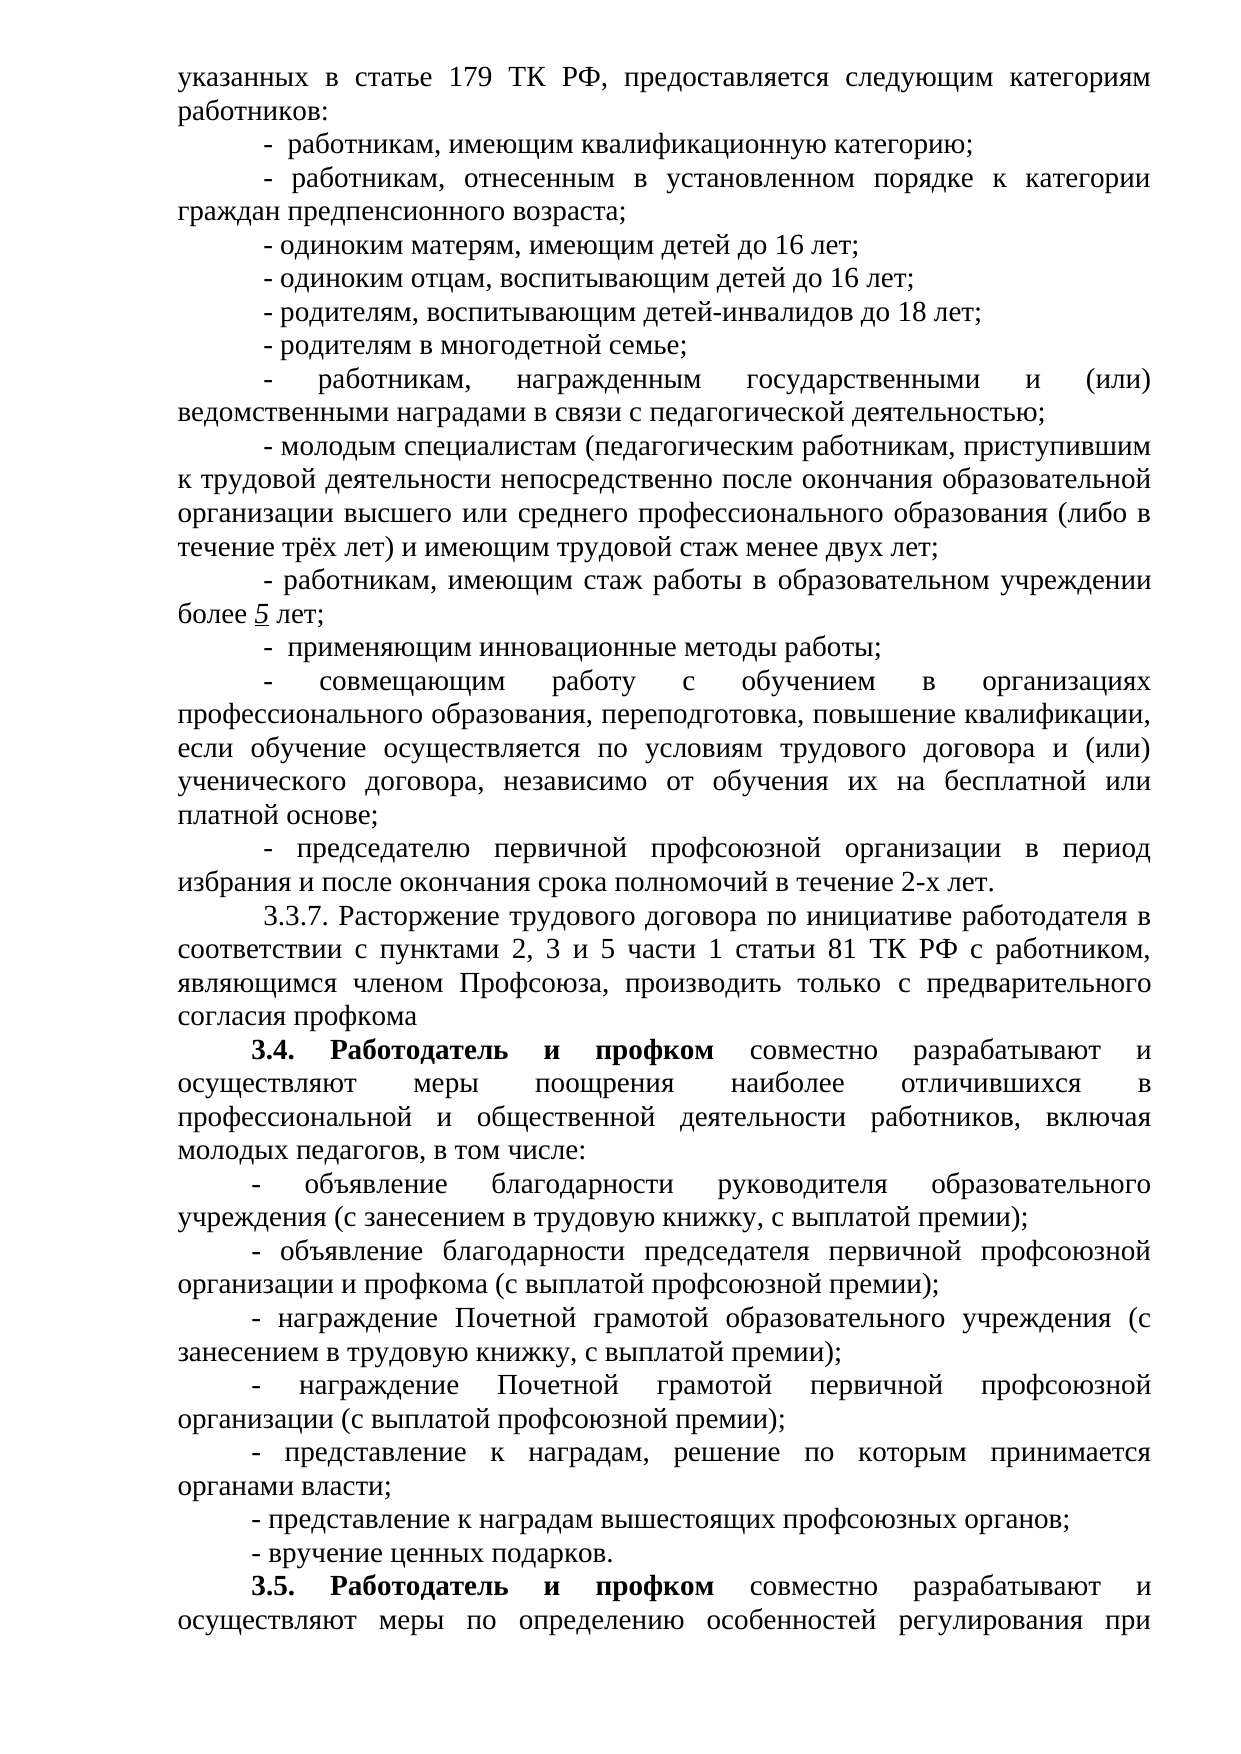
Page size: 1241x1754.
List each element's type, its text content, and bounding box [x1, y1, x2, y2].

text 3.3.7. Расторжение трудового договора по инициативе работодателя в соответствии с пунктами 2, 3 и 5 части 1 статьи 81 ТК РФ с работником, являющимся членом Профсоюза, производить только с предварительного согласия профкома [177, 898, 1152, 1032]
text - представление к наградам, решение по которым принимается органами власти; [177, 1434, 1152, 1501]
text - работникам, имеющим стаж работы в образовательном учреждении более 5 лет; [177, 562, 1152, 629]
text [177, 59, 1152, 126]
text - совмещающим работу с обучением в организациях профессионального образования, переподготовка, повышение квалификации, если обучение осуществляется по условиям трудового договора и (или) ученического договора, независимо от обучения их на бесплатной или платной основе; [177, 663, 1152, 831]
text - работникам, награжденным государственными и (или) ведомственными наградами в связи с педагогической деятельностью; [177, 361, 1152, 428]
text - молодым специалистам (педагогическим работникам, приступившим к трудовой деятельности непосредственно после окончания образовательной организации высшего или среднего профессионального образования (либо в течение трёх лет) и имеющим трудовой стаж менее двух лет; [177, 428, 1152, 562]
text - работникам, имеющим квалификационную категорию; [177, 126, 1152, 160]
text - применяющим инновационные методы работы; [177, 629, 1152, 663]
text - председателю первичной профсоюзной организации в период избрания и после окончания срока полномочий в течение 2-х лет. [177, 831, 1152, 898]
text - родителям в многодетной семье; [177, 327, 1152, 361]
text - представление к наградам вышестоящих профсоюзных органов; [177, 1501, 1152, 1535]
text - работникам, отнесенным в установленном порядке к категории граждан предпенсионного возраста; [177, 160, 1152, 227]
text - одиноким отцам, воспитывающим детей до 16 лет; [177, 260, 1152, 294]
text - награждение Почетной грамотой образовательного учреждения (с занесением в трудовую книжку, с выплатой премии); [177, 1300, 1152, 1367]
text - одиноким матерям, имеющим детей до 16 лет; [177, 227, 1152, 260]
text - награждение Почетной грамотой первичной профсоюзной организации (с выплатой профсоюзной премии); [177, 1367, 1152, 1434]
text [177, 1568, 1152, 1636]
text 3.4. Работодатель и профком совместно разрабатывают и осуществляют меры поощрения наиболее отличившихся в профессиональной и общественной деятельности работников, включая молодых педагогов, в том числе: [177, 1032, 1152, 1166]
text - вручение ценных подарков. [177, 1535, 1152, 1568]
text - объявление благодарности руководителя образовательного учреждения (с занесением в трудовую книжку, с выплатой премии); [177, 1166, 1152, 1233]
text - родителям, воспитывающим детей-инвалидов до 18 лет; [177, 294, 1152, 327]
text - объявление благодарности председателя первичной профсоюзной организации и профкома (с выплатой профсоюзной премии); [177, 1233, 1152, 1300]
